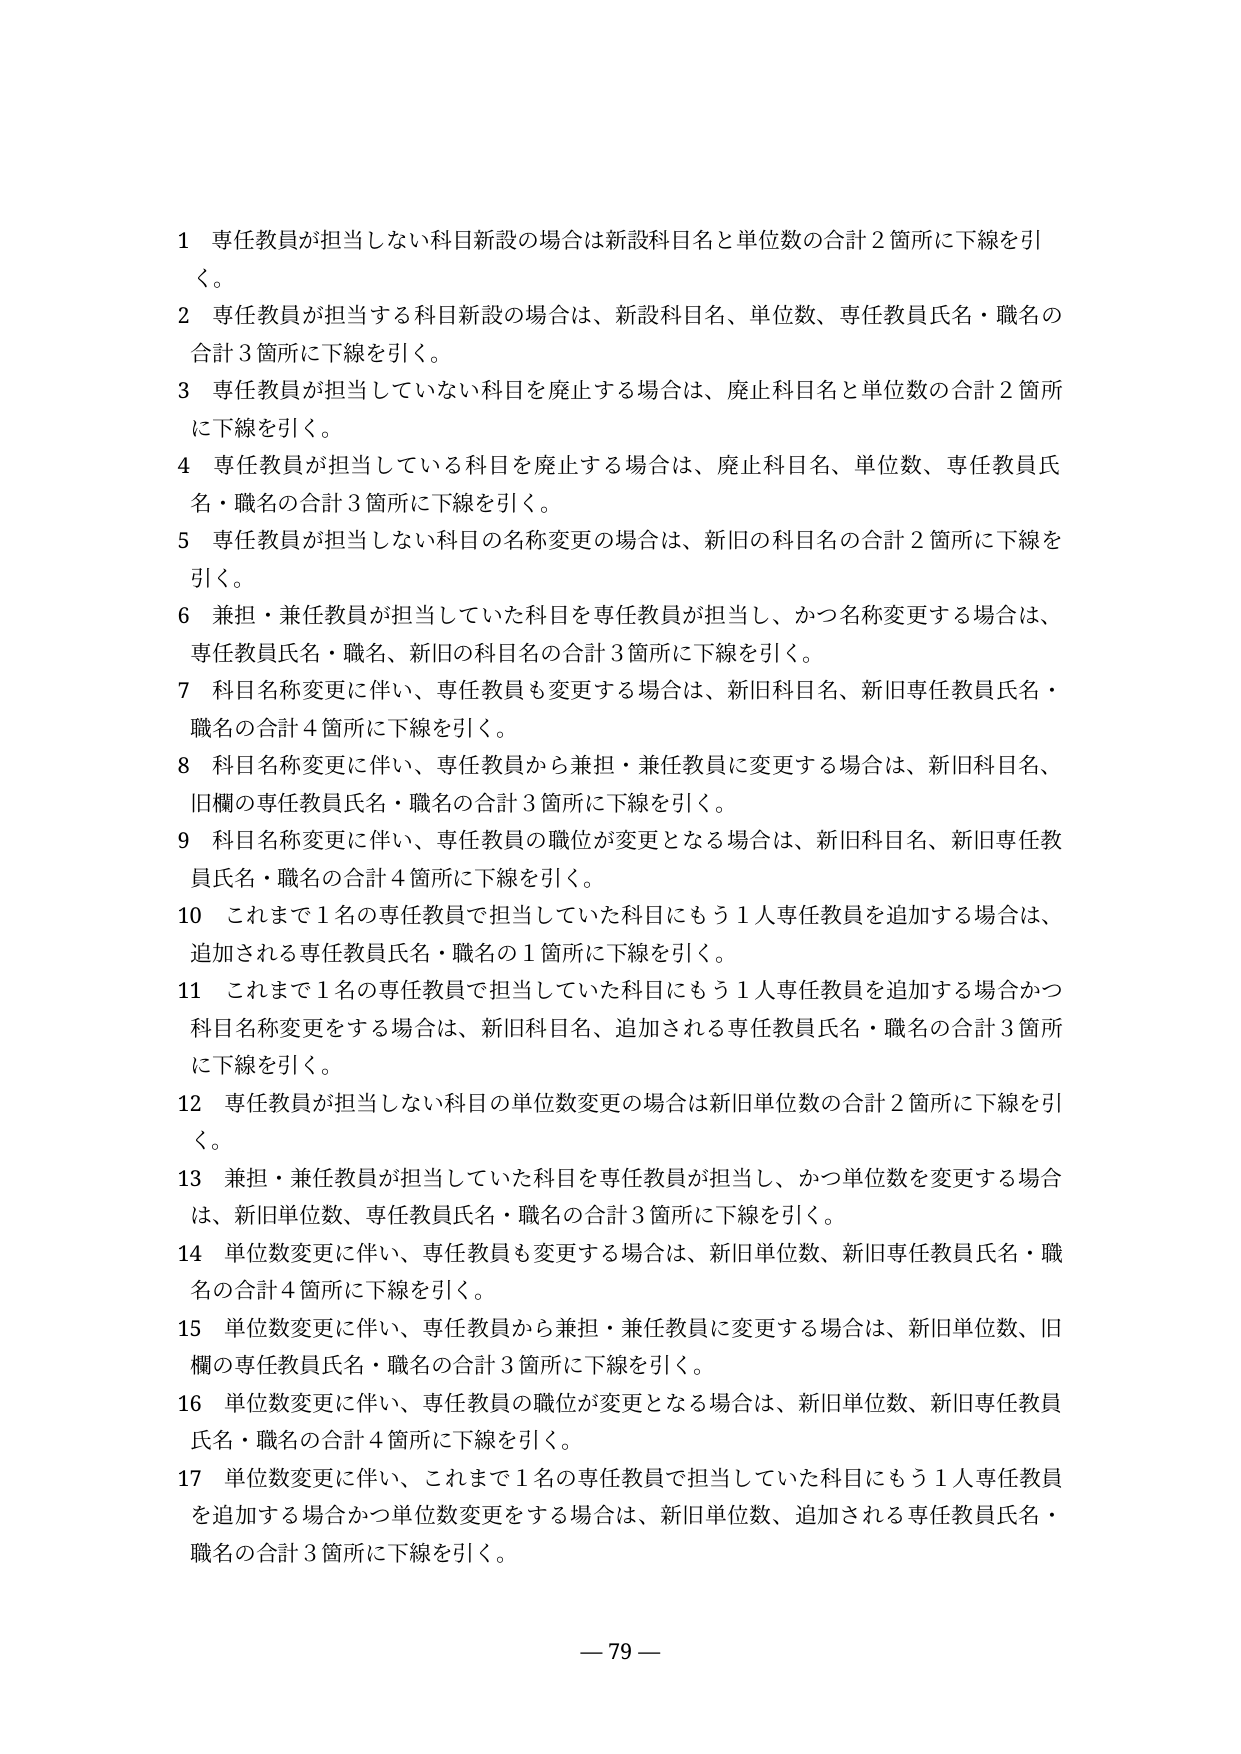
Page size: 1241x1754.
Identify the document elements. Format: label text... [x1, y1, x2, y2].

text 9 科目名称変更に伴い、専任教員の職位が変更となる場合は、新旧科目名、新旧専任教員氏名・職名の合計４箇所に下線を引く。 [177, 821, 1063, 896]
text 15 単位数変更に伴い、専任教員から兼担・兼任教員に変更する場合は、新旧単位数、旧欄の専任教員氏名・職名の合計３箇所に下線を引く。 [177, 1308, 1063, 1383]
text 10 これまで１名の専任教員で担当していた科目にもう１人専任教員を追加する場合は、追加される専任教員氏名・職名の１箇所に下線を引く。 [177, 896, 1063, 971]
text 4 専任教員が担当している科目を廃止する場合は、廃止科目名、単位数、専任教員氏名・職名の合計３箇所に下線を引く。 [177, 446, 1063, 521]
text 13 兼担・兼任教員が担当していた科目を専任教員が担当し、かつ単位数を変更する場合は、新旧単位数、専任教員氏名・職名の合計３箇所に下線を引く。 [177, 1158, 1063, 1233]
text 12 専任教員が担当しない科目の単位数変更の場合は新旧単位数の合計２箇所に下線を引く。 [177, 1083, 1063, 1158]
text 16 単位数変更に伴い、専任教員の職位が変更となる場合は、新旧単位数、新旧専任教員氏名・職名の合計４箇所に下線を引く。 [177, 1383, 1063, 1458]
text 14 単位数変更に伴い、専任教員も変更する場合は、新旧単位数、新旧専任教員氏名・職名の合計４箇所に下線を引く。 [177, 1233, 1063, 1308]
text 6 兼担・兼任教員が担当していた科目を専任教員が担当し、かつ名称変更する場合は、専任教員氏名・職名、新旧の科目名の合計３箇所に下線を引く。 [177, 596, 1063, 671]
text 8 科目名称変更に伴い、専任教員から兼担・兼任教員に変更する場合は、新旧科目名、旧欄の専任教員氏名・職名の合計３箇所に下線を引く。 [177, 746, 1063, 821]
text 3 専任教員が担当していない科目を廃止する場合は、廃止科目名と単位数の合計２箇所に下線を引く。 [177, 371, 1063, 446]
text 11 これまで１名の専任教員で担当していた科目にもう１人専任教員を追加する場合かつ科目名称変更をする場合は、新旧科目名、追加される専任教員氏名・職名の合計３箇所に下線を引く。 [177, 971, 1063, 1083]
text 5 専任教員が担当しない科目の名称変更の場合は、新旧の科目名の合計２箇所に下線を引く。 [177, 521, 1063, 596]
text 2 専任教員が担当する科目新設の場合は、新設科目名、単位数、専任教員氏名・職名の合計３箇所に下線を引く。 [177, 296, 1063, 371]
text 17 単位数変更に伴い、これまで１名の専任教員で担当していた科目にもう１人専任教員を追加する場合かつ単位数変更をする場合は、新旧単位数、追加される専任教員氏名・職名の合計３箇所に下線を引く。 [177, 1458, 1063, 1571]
text 7 科目名称変更に伴い、専任教員も変更する場合は、新旧科目名、新旧専任教員氏名・職名の合計４箇所に下線を引く。 [177, 671, 1063, 746]
text 1 専任教員が担当しない科目新設の場合は新設科目名と単位数の合計２箇所に下線を引く。 [177, 221, 1063, 296]
